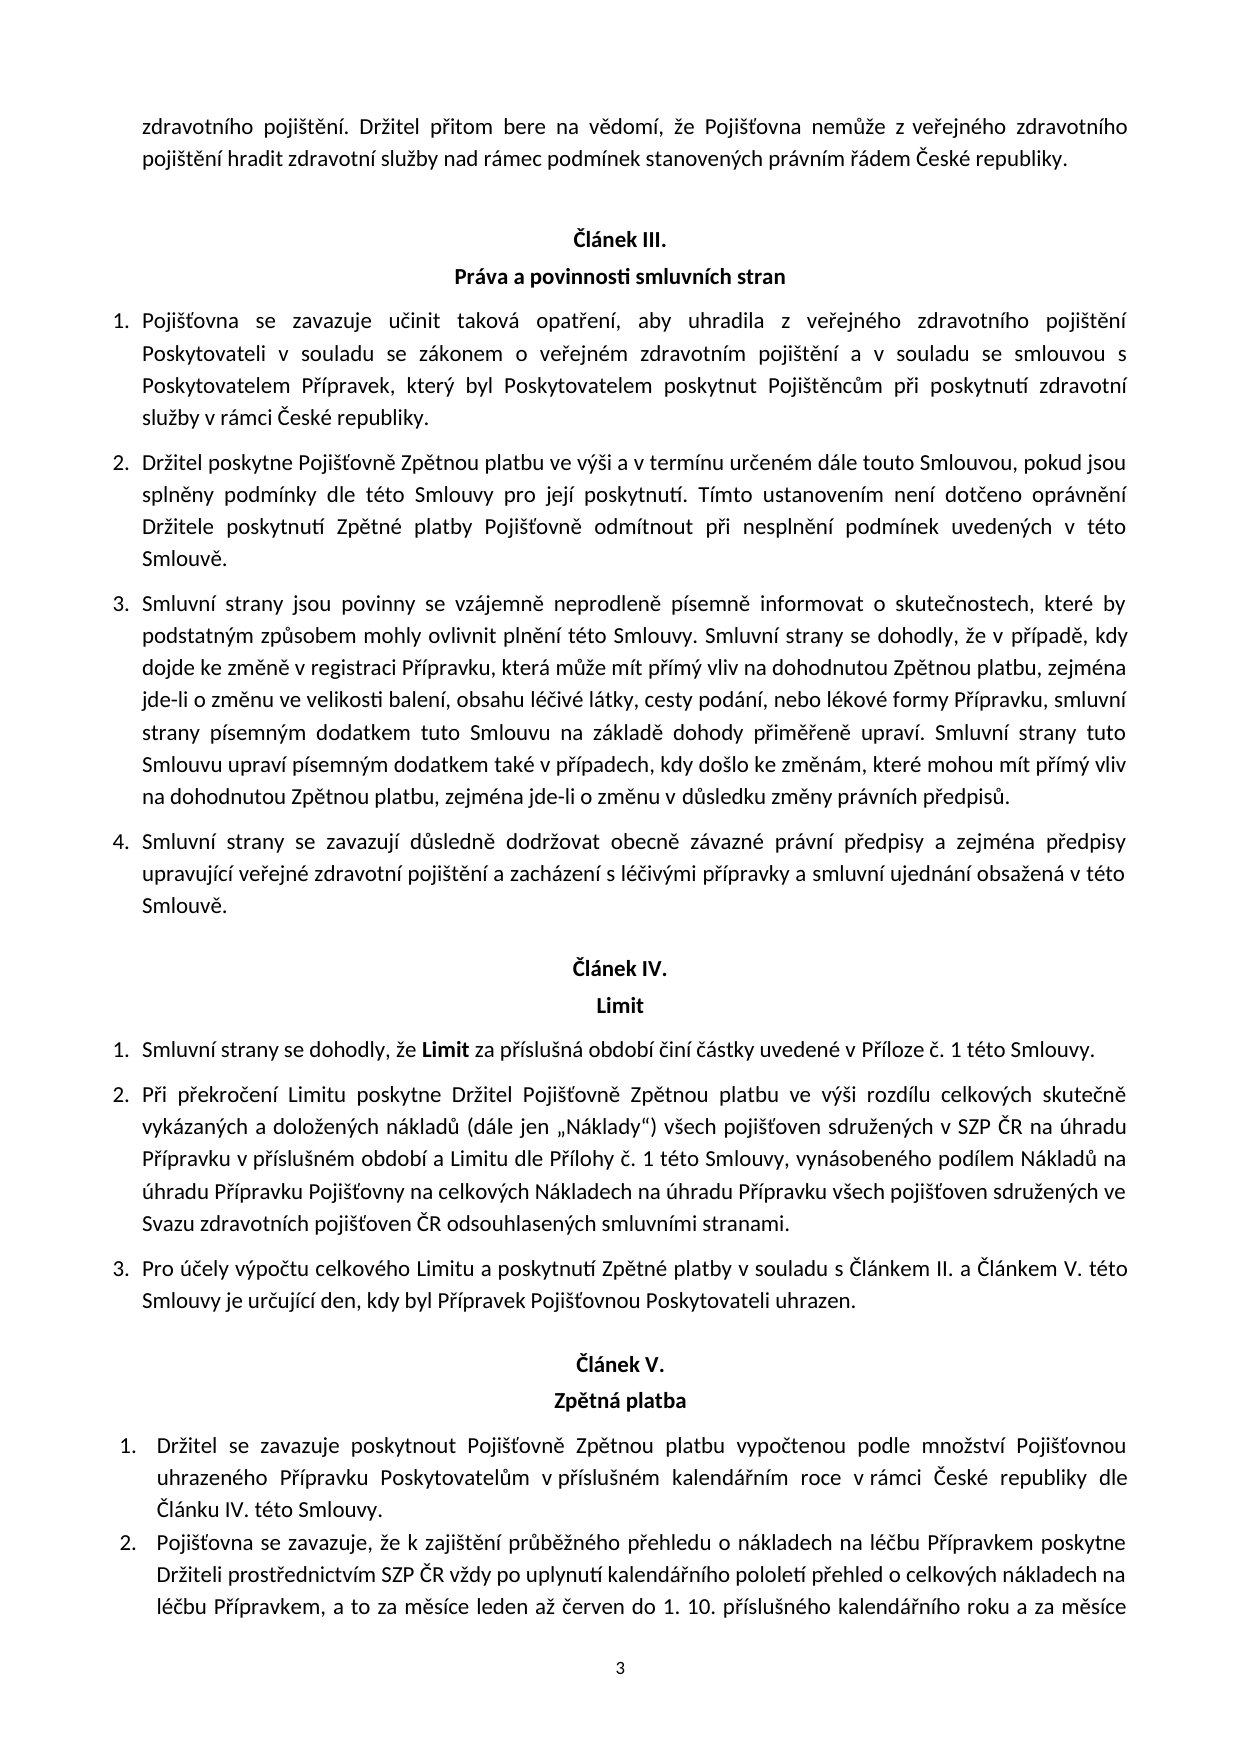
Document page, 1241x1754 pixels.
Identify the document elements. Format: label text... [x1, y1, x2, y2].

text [142, 112, 1128, 172]
list Držitel se zavazuje poskytnout Pojišťovně Zpětnou platbu vypočtenou podle množství Pojišťovnou uhrazeného Přípravku Poskytovatelům v příslušném kalendářním roce v rámci České republiky dle Článku IV. této Smlouvy. [119, 1431, 1128, 1524]
text 1. Pojišťovna se zavazuje učinit taková opatření, aby uhradila z veřejného zdravotního pojištění Poskytovateli v souladu se zákonem o veřejném zdravotním pojištění a v souladu se smlouvou s Poskytovatelem Přípravek, který byl Poskytovatelem poskytnut Pojištěncům při poskytnutí zdravotní služby v rámci České republiky. [112, 306, 1128, 431]
text 1. Smluvní strany se dohodly, že Limit za příslušná období činí částky uvedené v Příloze č. 1 této Smlouvy. [112, 1036, 1128, 1063]
text 3. Pro účely výpočtu celkového Limitu a poskytnutí Zpětné platby v souladu s Článkem II. a Článkem V. této Smlouvy je určující den, kdy byl Přípravek Pojišťovnou Poskytovateli uhrazen. [112, 1254, 1128, 1314]
text Článek V. [112, 1350, 1128, 1378]
text Zpětná platba [112, 1387, 1128, 1414]
text Práva a povinnosti smluvních stran [112, 262, 1128, 290]
text 2. Držitel poskytne Pojišťovně Zpětnou platbu ve výši a v termínu určeném dále touto Smlouvou, pokud jsou splněny podmínky dle této Smlouvy pro její poskytnutí. Tímto ustanovením není dotčeno oprávnění Držitele poskytnutí Zpětné platby Pojišťovně odmítnout při nesplnění podmínek uvedených v této Smlouvě. [112, 448, 1128, 572]
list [119, 1528, 1128, 1620]
text 3. Smluvní strany jsou povinny se vzájemně neprodleně písemně informovat o skutečnostech, které by podstatným způsobem mohly ovlivnit plnění této Smlouvy. Smluvní strany se dohodly, že v případě, kdy dojde ke změně v registraci Přípravku, která může mít přímý vliv na dohodnutou Zpětnou platbu, zejména jde-li o změnu ve velikosti balení, obsahu léčivé látky, cesty podání, nebo lékové formy Přípravku, smluvní strany písemným dodatkem tuto Smlouvu na základě dohody přiměřeně upraví. Smluvní strany tuto Smlouvu upraví písemným dodatkem také v případech, kdy došlo ke změnám, které mohou mít přímý vliv na dohodnutou Zpětnou platbu, zejména jde-li o změnu v důsledku změny právních předpisů. [112, 589, 1128, 810]
text Článek III. [112, 225, 1128, 253]
text Článek IV. [112, 954, 1128, 982]
text 4. Smluvní strany se zavazují důsledně dodržovat obecně závazné právní předpisy a zejména předpisy upravující veřejné zdravotní pojištění a zacházení s léčivými přípravky a smluvní ujednání obsažená v této Smlouvě. [112, 827, 1128, 947]
text Limit [112, 991, 1128, 1019]
text 2. Při překročení Limitu poskytne Držitel Pojišťovně Zpětnou platbu ve výši rozdílu celkových skutečně vykázaných a doložených nákladů (dále jen „Náklady“) všech pojišťoven sdružených v SZP ČR na úhradu Přípravku v příslušném období a Limitu dle Přílohy č. 1 této Smlouvy, vynásobeného podílem Nákladů na úhradu Přípravku Pojišťovny na celkových Nákladech na úhradu Přípravku všech pojišťoven sdružených ve Svazu zdravotních pojišťoven ČR odsouhlasených smluvními stranami. [112, 1080, 1128, 1237]
